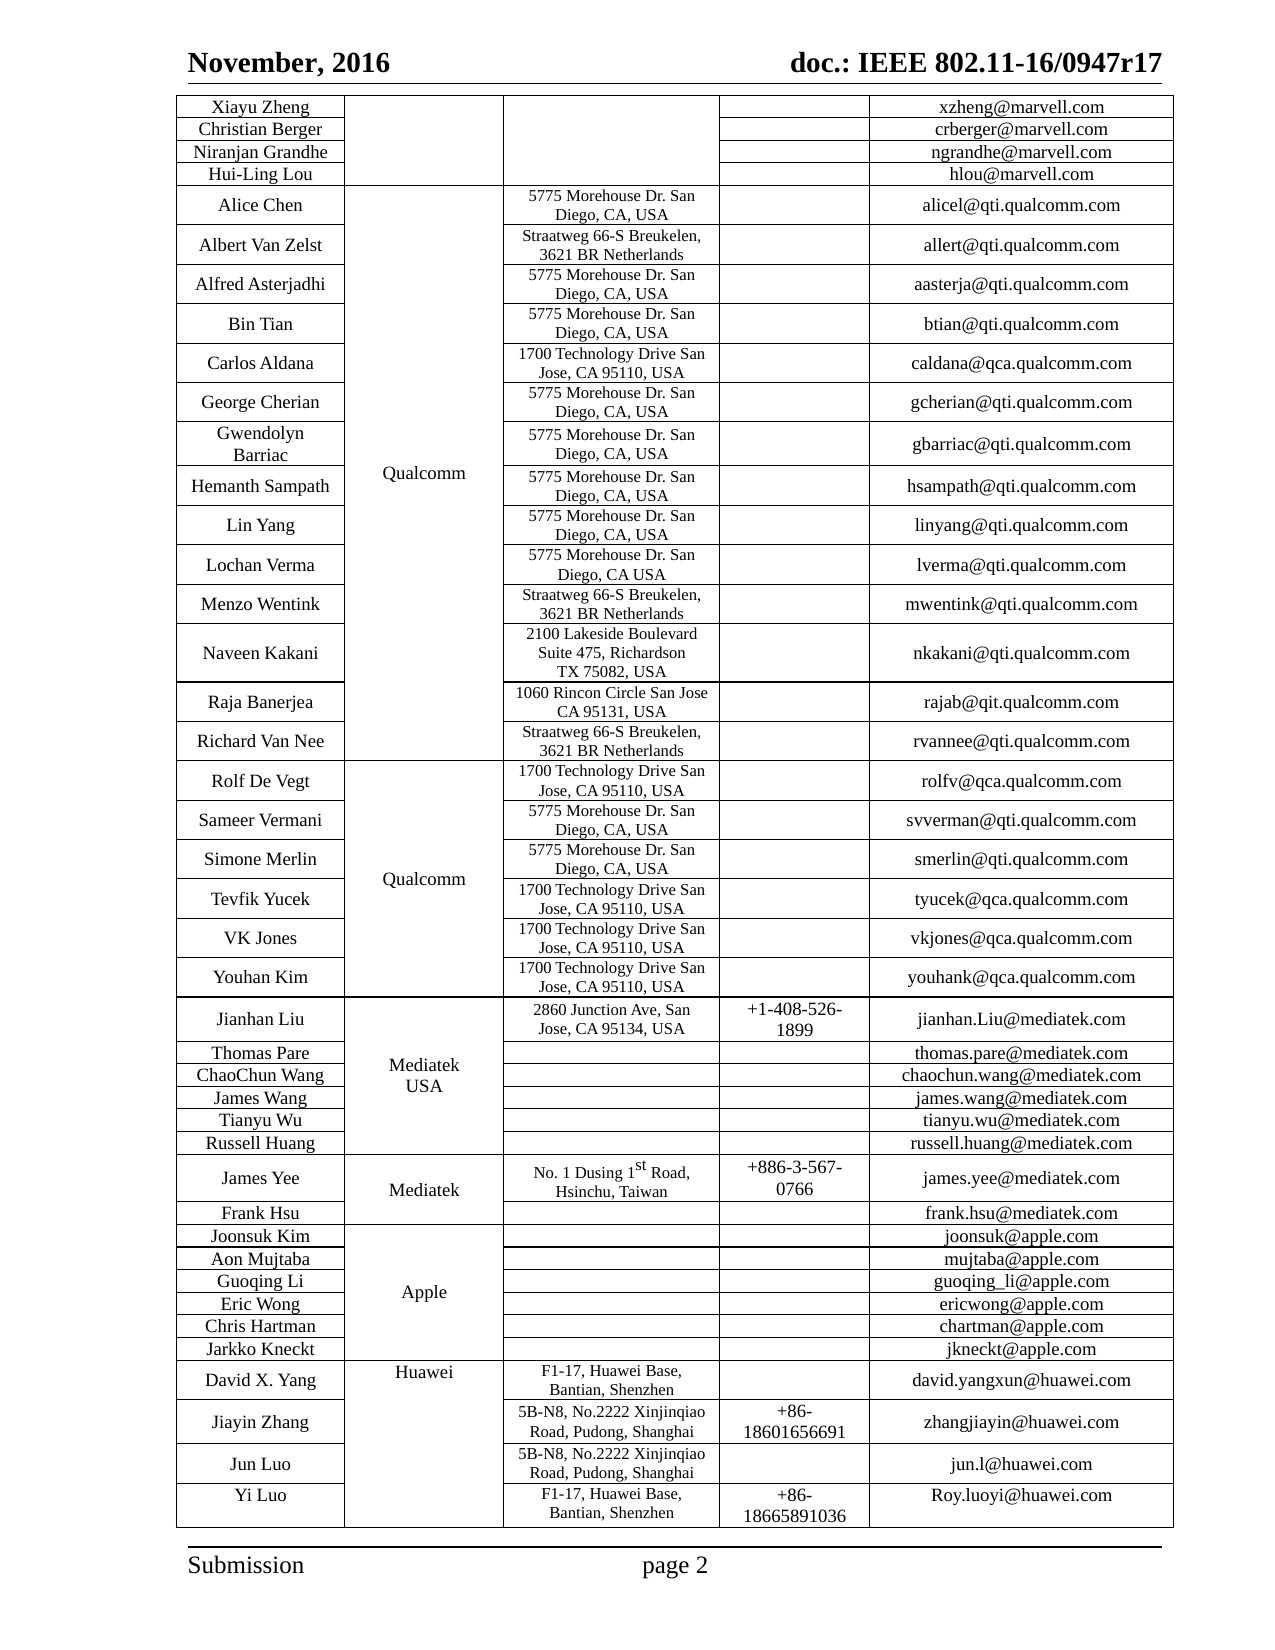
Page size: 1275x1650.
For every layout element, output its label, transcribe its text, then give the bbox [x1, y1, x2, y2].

table_cell Alice Chen [177, 186, 344, 224]
table_cell youhank@qca.qualcomm.com [870, 958, 1173, 996]
table_cell Joonsuk Kim [177, 1225, 344, 1246]
table_cell hlou@marvell.com [870, 163, 1173, 185]
table_cell [720, 225, 869, 264]
table_cell 5775 Morehouse Dr. San Diego, CA, USA [504, 840, 719, 878]
table_cell Jarkko Kneckt [177, 1338, 344, 1359]
table_cell jianhan.Liu@mediatek.com [870, 998, 1173, 1041]
table_cell rajab@qit.qualcomm.com [870, 683, 1173, 721]
table_cell 1700 Technology Drive San Jose, CA 95110, USA [504, 761, 719, 799]
table_cell [720, 1109, 869, 1131]
table_cell Jun Luo [177, 1444, 344, 1482]
table_cell 1700 Technology Drive San Jose, CA 95110, USA [504, 919, 719, 957]
table_cell [720, 1444, 869, 1482]
table_cell james.yee@mediatek.com [870, 1155, 1173, 1201]
table_cell Niranjan Grandhe [177, 141, 344, 162]
table_cell [504, 1270, 719, 1292]
table_cell [720, 1248, 869, 1269]
table_cell allert@qti.qualcomm.com [870, 225, 1173, 264]
table_cell Straatweg 66-S Breukelen, 3621 BR Netherlands [504, 722, 719, 760]
table_cell 5775 Morehouse Dr. San Diego, CA, USA [504, 383, 719, 421]
table_cell [720, 919, 869, 957]
table_cell rolfv@qca.qualcomm.com [870, 761, 1173, 799]
table_cell nkakani@qti.qualcomm.com [870, 624, 1173, 681]
table_cell [720, 96, 869, 117]
table_cell [504, 1087, 719, 1108]
table_cell Russell Huang [177, 1132, 344, 1153]
table_cell +1-408-526-1899 [720, 998, 869, 1041]
table_cell [720, 1361, 869, 1399]
table_cell alicel@qti.qualcomm.com [870, 186, 1173, 224]
table_cell james.wang@mediatek.com [870, 1087, 1173, 1108]
table_cell [720, 422, 869, 465]
table_cell 5775 Morehouse Dr. San Diego, CA, USA [504, 506, 719, 544]
table_cell [504, 1225, 719, 1246]
table_cell Albert Van Zelst [177, 225, 344, 264]
table_cell [720, 545, 869, 583]
table_cell frank.hsu@mediatek.com [870, 1202, 1173, 1224]
table_cell [720, 265, 869, 303]
table_cell [720, 1225, 869, 1246]
table_cell 2100 Lakeside Boulevard Suite 475, Richardson TX 75082, USA [504, 624, 719, 681]
table_cell Sameer Vermani [177, 801, 344, 839]
table_cell russell.huang@mediatek.com [870, 1132, 1173, 1153]
table_cell tianyu.wu@mediatek.com [870, 1109, 1173, 1131]
table_cell No. 1 Dusing 1st Road, Hsinchu, Taiwan [504, 1155, 719, 1201]
table_cell [720, 141, 869, 162]
table_cell svverman@qti.qualcomm.com [870, 801, 1173, 839]
table_cell Rolf De Vegt [177, 761, 344, 799]
table_cell btian@qti.qualcomm.com [870, 304, 1173, 342]
table_cell [720, 1042, 869, 1063]
table_cell Aon Mujtaba [177, 1248, 344, 1269]
table_cell Straatweg 66-S Breukelen, 3621 BR Netherlands [504, 225, 719, 264]
table_cell chaochun.wang@mediatek.com [870, 1064, 1173, 1086]
table_cell joonsuk@apple.com [870, 1225, 1173, 1246]
table_cell 5775 Morehouse Dr. San Diego, CA, USA [504, 422, 719, 465]
table_cell Carlos Aldana [177, 344, 344, 382]
table_cell chartman@apple.com [870, 1315, 1173, 1337]
table_cell Lin Yang [177, 506, 344, 544]
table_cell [504, 1444, 719, 1482]
table_cell xzheng@marvell.com [870, 96, 1173, 117]
table_cell 5775 Morehouse Dr. San Diego, CA USA [504, 545, 719, 583]
table_cell [720, 1087, 869, 1108]
table_cell Richard Van Nee [177, 722, 344, 760]
table_cell jkneckt@apple.com [870, 1338, 1173, 1359]
table_cell [720, 118, 869, 140]
table_cell [720, 186, 869, 224]
table_cell Guoqing Li [177, 1270, 344, 1292]
table_cell Raja Banerjea [177, 683, 344, 721]
table_cell Youhan Kim [177, 958, 344, 996]
table_cell guoqing_li@apple.com [870, 1270, 1173, 1292]
table_cell Straatweg 66-S Breukelen, 3621 BR Netherlands [504, 585, 719, 623]
table_cell [720, 304, 869, 342]
table_cell David X. Yang [177, 1361, 344, 1399]
table_cell [720, 1064, 869, 1086]
table_cell James Yee [177, 1155, 344, 1201]
table_cell Thomas Pare [177, 1042, 344, 1063]
table_cell 1700 Technology Drive San Jose, CA 95110, USA [504, 958, 719, 996]
table_cell Tianyu Wu [177, 1109, 344, 1131]
table_cell thomas.pare@mediatek.com [870, 1042, 1173, 1063]
table_cell Eric Wong [177, 1293, 344, 1314]
table_cell [720, 1270, 869, 1292]
table_cell zhangjiayin@huawei.com [870, 1400, 1173, 1443]
table_cell tyucek@qca.qualcomm.com [870, 879, 1173, 918]
table_cell Bin Tian [177, 304, 344, 342]
table_cell [504, 1132, 719, 1153]
table_cell rvannee@qti.qualcomm.com [870, 722, 1173, 760]
table_cell [720, 163, 869, 185]
table_cell [504, 1109, 719, 1131]
table_cell [720, 958, 869, 996]
table_cell smerlin@qti.qualcomm.com [870, 840, 1173, 878]
table_cell Mediatek [345, 1155, 503, 1224]
table_cell Frank Hsu [177, 1202, 344, 1224]
table_cell Chris Hartman [177, 1315, 344, 1337]
table_cell Huawei [345, 1361, 503, 1527]
table_cell George Cherian [177, 383, 344, 421]
table_cell jun.l@huawei.com [870, 1444, 1173, 1482]
table_cell 5775 Morehouse Dr. San Diego, CA, USA [504, 265, 719, 303]
table_cell [720, 344, 869, 382]
table_cell [504, 1202, 719, 1224]
table_cell [720, 1132, 869, 1153]
table_cell ericwong@apple.com [870, 1293, 1173, 1314]
table_cell david.yangxun@huawei.com [870, 1361, 1173, 1399]
table_cell lverma@qti.qualcomm.com [870, 545, 1173, 583]
table_cell 5775 Morehouse Dr. San Diego, CA, USA [504, 304, 719, 342]
table_cell Christian Berger [177, 118, 344, 140]
table_cell Hui-Ling Lou [177, 163, 344, 185]
table_cell Xiayu Zheng [177, 96, 344, 117]
table_cell +886-3-567-0766 [720, 1155, 869, 1201]
table_cell Yi Luo [177, 1484, 344, 1527]
table_cell mwentink@qti.qualcomm.com [870, 585, 1173, 623]
table_cell vkjones@qca.qualcomm.com [870, 919, 1173, 957]
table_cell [504, 1400, 719, 1443]
table_cell Qualcomm [345, 186, 503, 760]
table_cell caldana@qca.qualcomm.com [870, 344, 1173, 382]
table_cell [720, 722, 869, 760]
table_cell gcherian@qti.qualcomm.com [870, 383, 1173, 421]
table_cell F1-17, Huawei Base, Bantian, Shenzhen [504, 1361, 719, 1399]
table_cell hsampath@qti.qualcomm.com [870, 466, 1173, 505]
table_cell [720, 1315, 869, 1337]
table_cell Qualcomm [345, 761, 503, 996]
table_cell [720, 466, 869, 505]
table_cell [720, 1338, 869, 1359]
table_cell crberger@marvell.com [870, 118, 1173, 140]
table_cell [720, 383, 869, 421]
table_cell 1700 Technology Drive San Jose, CA 95110, USA [504, 344, 719, 382]
table_cell 1700 Technology Drive San Jose, CA 95110, USA [504, 879, 719, 918]
table_cell Naveen Kakani [177, 624, 344, 681]
table_cell +86-18601656691 [720, 1400, 869, 1443]
table_cell ChaoChun Wang [177, 1064, 344, 1086]
table_cell [504, 1248, 719, 1269]
table_cell [720, 1293, 869, 1314]
table_cell [720, 840, 869, 878]
table_cell Alfred Asterjadhi [177, 265, 344, 303]
table_cell [720, 1202, 869, 1224]
table_cell Tevfik Yucek [177, 879, 344, 918]
table_cell Mediatek USA [345, 998, 503, 1153]
table_cell 5775 Morehouse Dr. San Diego, CA, USA [504, 801, 719, 839]
table_cell 5775 Morehouse Dr. San Diego, CA, USA [504, 186, 719, 224]
table_cell [720, 801, 869, 839]
table_cell 1060 Rincon Circle San Jose CA 95131, USA [504, 683, 719, 721]
table_cell Jianhan Liu [177, 998, 344, 1041]
table_cell ngrandhe@marvell.com [870, 141, 1173, 162]
table_cell F1-17, Huawei Base, Bantian, Shenzhen [504, 1484, 719, 1527]
table_cell 2860 Junction Ave, San Jose, CA 95134, USA [504, 998, 719, 1041]
table_cell [504, 1338, 719, 1359]
table_cell [720, 683, 869, 721]
table_cell +86-18665891036 [720, 1484, 869, 1527]
table_cell VK Jones [177, 919, 344, 957]
table_cell aasterja@qti.qualcomm.com [870, 265, 1173, 303]
table_cell [720, 879, 869, 918]
table_cell linyang@qti.qualcomm.com [870, 506, 1173, 544]
table_cell [504, 1042, 719, 1063]
table_cell [720, 624, 869, 681]
table_cell [504, 1064, 719, 1086]
table_cell Gwendolyn Barriac [177, 422, 344, 465]
table_cell Jiayin Zhang [177, 1400, 344, 1443]
table_cell [720, 761, 869, 799]
table_cell [504, 1315, 719, 1337]
table_cell 5775 Morehouse Dr. San Diego, CA, USA [504, 466, 719, 505]
table_cell Hemanth Sampath [177, 466, 344, 505]
table_cell [504, 1293, 719, 1314]
table_cell Roy.luoyi@huawei.com [870, 1484, 1173, 1527]
table_cell Lochan Verma [177, 545, 344, 583]
table_cell Menzo Wentink [177, 585, 344, 623]
table_cell Simone Merlin [177, 840, 344, 878]
table_cell Apple [345, 1225, 503, 1359]
table_cell gbarriac@qti.qualcomm.com [870, 422, 1173, 465]
table_cell [720, 585, 869, 623]
table_cell James Wang [177, 1087, 344, 1108]
table_cell [720, 506, 869, 544]
table_cell mujtaba@apple.com [870, 1248, 1173, 1269]
